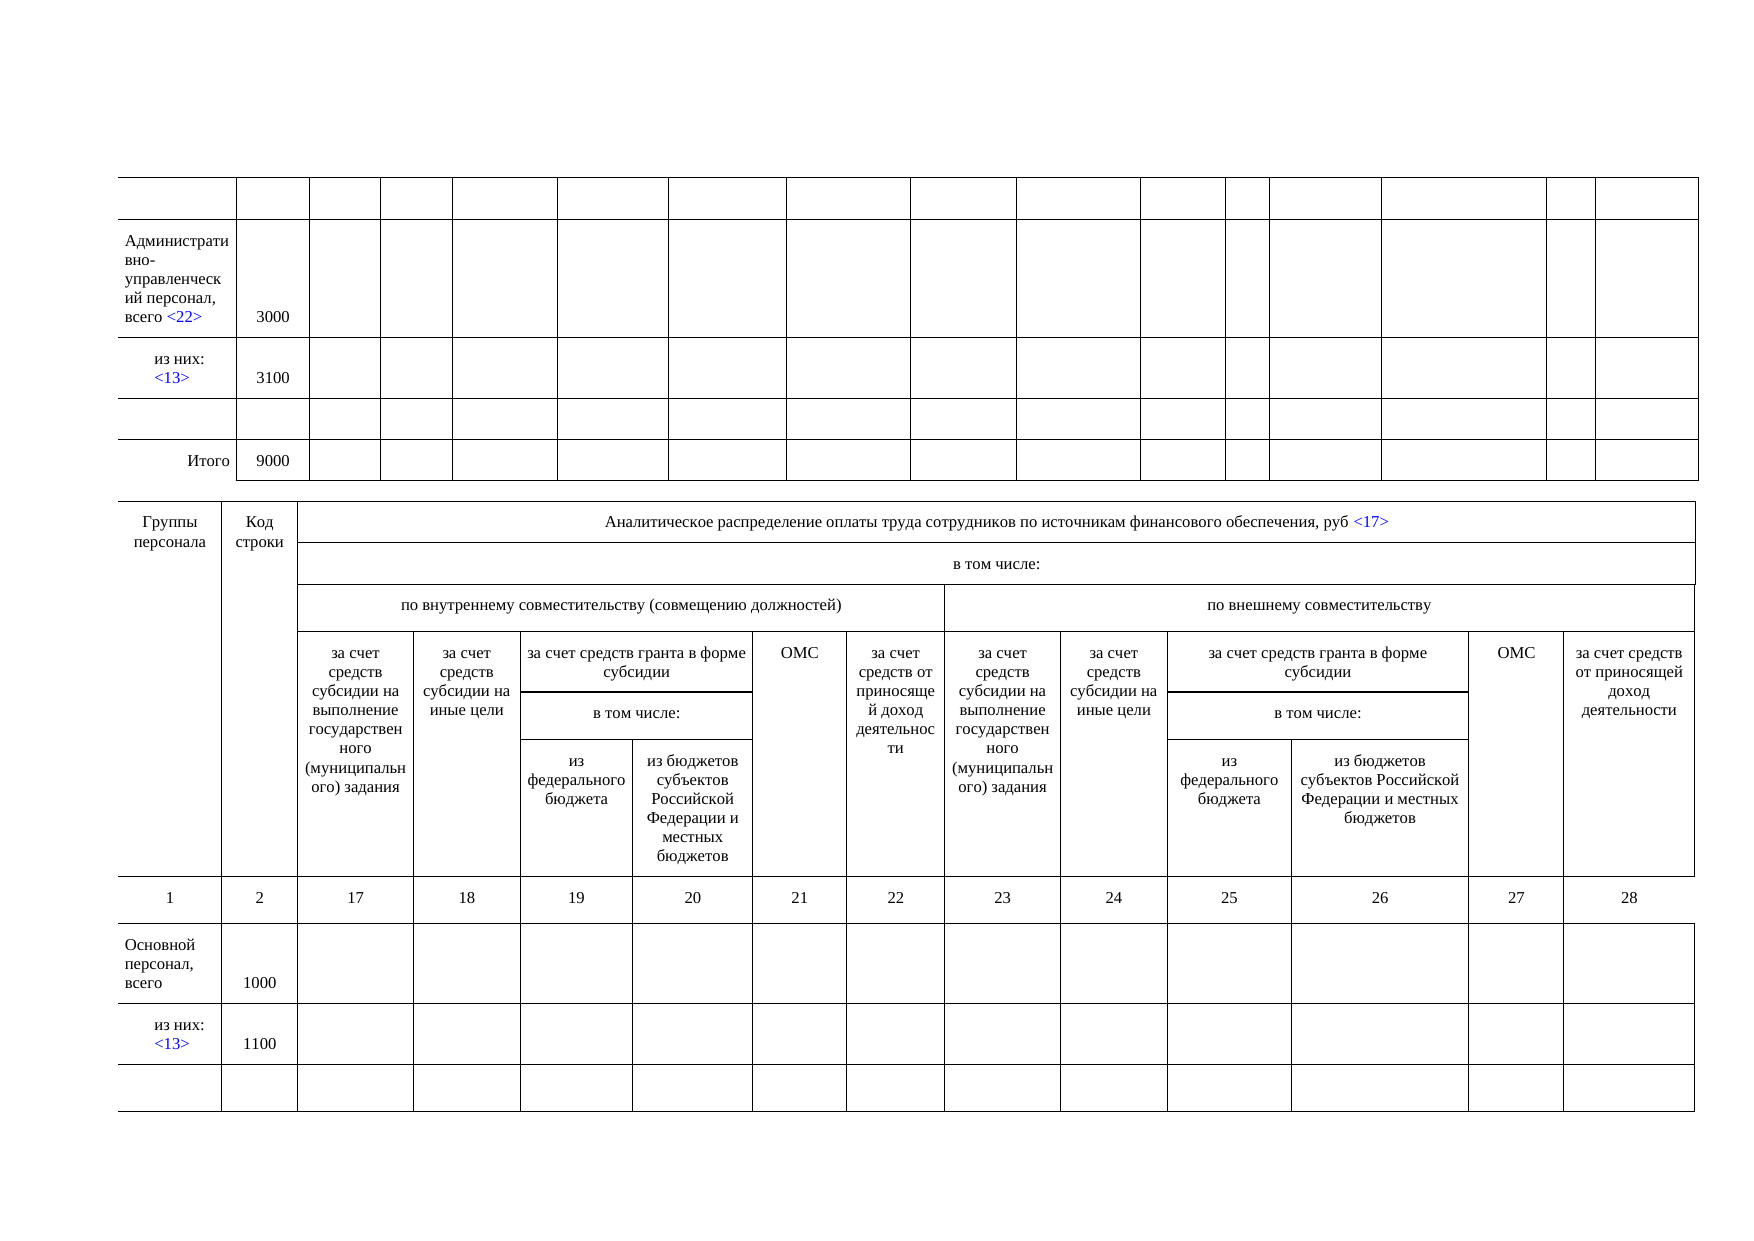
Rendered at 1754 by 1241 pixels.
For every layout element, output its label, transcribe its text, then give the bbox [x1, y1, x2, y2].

table_cell [1547, 440, 1595, 480]
table_cell [1226, 399, 1269, 439]
table_cell из них: <13> [118, 338, 236, 397]
table_cell [521, 1065, 632, 1111]
table_cell [558, 338, 668, 397]
table_cell [381, 220, 452, 337]
table_cell [298, 924, 413, 1003]
table_cell [911, 440, 1016, 480]
table_cell [1141, 338, 1225, 397]
table_cell за счет средств субсидии на иные цели [414, 632, 520, 876]
table_cell [1469, 1065, 1563, 1111]
table_cell [753, 1065, 846, 1111]
table_cell [847, 924, 944, 1003]
table_cell из бюджетов субъектов Российской Федерации и местных бюджетов [633, 740, 752, 876]
table_cell [1547, 220, 1595, 337]
table_cell из бюджетов субъектов Российской Федерации и местных бюджетов [1292, 740, 1468, 876]
table_cell за счет средств гранта в форме субсидии [521, 632, 752, 691]
table_cell [669, 338, 786, 397]
table_cell в том числе: [298, 543, 1695, 583]
table_cell [1168, 1065, 1291, 1111]
table_cell за счет средств от приносящей доход деятельности [847, 632, 944, 876]
table_cell [633, 1065, 752, 1111]
table_cell [453, 440, 557, 480]
table_cell 22 [847, 877, 944, 923]
table_cell 18 [414, 877, 520, 923]
table_cell [669, 440, 786, 480]
table_cell [1292, 1004, 1468, 1064]
table_cell ОМС [753, 632, 846, 876]
table_cell [521, 924, 632, 1003]
table_cell [558, 440, 668, 480]
table_cell [414, 1004, 520, 1064]
table_cell из федерального бюджета [1168, 740, 1291, 876]
table_cell [453, 399, 557, 439]
table_cell [558, 178, 668, 219]
table_cell в том числе: [521, 693, 752, 739]
table_cell [310, 338, 380, 397]
table_cell 1100 [222, 1004, 297, 1064]
table_cell [1564, 1004, 1694, 1064]
table_cell [1141, 178, 1225, 219]
table_cell [1596, 440, 1698, 480]
table_cell Административно-управленческий персонал, всего <22> [118, 220, 236, 337]
table_cell [521, 1004, 632, 1064]
table_cell [1270, 220, 1381, 337]
table_cell [1270, 178, 1381, 219]
table_cell 9000 [237, 440, 309, 480]
table_cell [1017, 220, 1140, 337]
table_cell [1596, 220, 1698, 337]
table_cell [945, 1065, 1060, 1111]
table_cell 23 [945, 877, 1060, 923]
table_cell [118, 399, 236, 439]
table_cell [753, 1004, 846, 1064]
table_cell [1469, 1004, 1563, 1064]
table_cell [753, 924, 846, 1003]
table_cell 1000 [222, 924, 297, 1003]
table_cell [1141, 220, 1225, 337]
table_cell [1382, 178, 1546, 219]
table_cell 27 [1469, 877, 1563, 923]
table_cell [1226, 338, 1269, 397]
table_cell [310, 178, 380, 219]
table_cell [1382, 440, 1546, 480]
table_cell 26 [1292, 877, 1468, 923]
table_header Группы персонала [118, 502, 221, 876]
table_cell 17 [298, 877, 413, 923]
table_cell [1547, 399, 1595, 439]
table_cell [945, 1004, 1060, 1064]
table_cell [1141, 440, 1225, 480]
table_cell [453, 220, 557, 337]
table_cell [453, 178, 557, 219]
table_cell [1547, 338, 1595, 397]
table_cell по внешнему совместительству [945, 585, 1694, 631]
table_cell за счет средств гранта в форме субсидии [1168, 632, 1468, 691]
table_cell [1141, 399, 1225, 439]
table_cell [381, 440, 452, 480]
table_cell 2 [222, 877, 297, 923]
table_cell [787, 178, 910, 219]
table_cell из федерального бюджета [521, 740, 632, 876]
table_cell [1061, 1065, 1167, 1111]
table_cell Итого [118, 440, 236, 480]
table_cell [911, 399, 1016, 439]
table_cell [847, 1065, 944, 1111]
table_cell за счет средств субсидии на выполнение государственного (муниципального) задания [945, 632, 1060, 876]
table_cell [1270, 399, 1381, 439]
table_cell [669, 220, 786, 337]
table_cell [381, 178, 452, 219]
table_cell за счет средств субсидии на иные цели [1061, 632, 1167, 876]
table_cell за счет средств субсидии на выполнение государственного (муниципального) задания [298, 632, 413, 876]
table_cell [633, 1004, 752, 1064]
table_cell [911, 338, 1016, 397]
table_cell [1292, 1065, 1468, 1111]
table_cell [558, 220, 668, 337]
table_cell [1226, 220, 1269, 337]
table_cell [310, 399, 380, 439]
table_cell [1596, 338, 1698, 397]
table_cell [298, 1004, 413, 1064]
table_cell 1 [118, 877, 221, 923]
table_cell 21 [753, 877, 846, 923]
table_cell [787, 338, 910, 397]
table_cell 3100 [237, 338, 309, 397]
table_cell [1168, 1004, 1291, 1064]
table_cell в том числе: [1168, 693, 1468, 739]
table_cell [298, 1065, 413, 1111]
table_header Код строки [222, 502, 297, 876]
table_cell [669, 178, 786, 219]
table_cell по внутреннему совместительству (совмещению должностей) [298, 585, 944, 631]
table_cell [787, 399, 910, 439]
table_cell ОМС [1469, 632, 1563, 876]
table_cell [381, 399, 452, 439]
table_cell [1596, 399, 1698, 439]
table_cell [1382, 338, 1546, 397]
table_header Аналитическое распределение оплаты труда сотрудников по источникам финансового обеспечения, руб <17> [298, 502, 1695, 542]
table_cell 24 [1061, 877, 1167, 923]
table_cell 25 [1168, 877, 1291, 923]
table_cell [381, 338, 452, 397]
table_cell 28 [1564, 877, 1694, 923]
table_cell [1382, 399, 1546, 439]
table_cell [669, 399, 786, 439]
table_cell [1270, 440, 1381, 480]
table_cell [945, 924, 1060, 1003]
table_cell [1469, 924, 1563, 1003]
table_cell [453, 338, 557, 397]
table_cell [558, 399, 668, 439]
table_cell Основной персонал, всего [118, 924, 221, 1003]
table_cell [237, 399, 309, 439]
table_cell 19 [521, 877, 632, 923]
table_cell [1564, 1065, 1694, 1111]
table_cell [222, 1065, 297, 1111]
table_cell [1061, 924, 1167, 1003]
table_cell [1168, 924, 1291, 1003]
table_cell [1292, 924, 1468, 1003]
table_cell 20 [633, 877, 752, 923]
table_cell [633, 924, 752, 1003]
table_cell за счет средств от приносящей доход деятельности [1564, 632, 1694, 876]
table_cell [1382, 220, 1546, 337]
table_cell из них: <13> [118, 1004, 221, 1064]
table_cell [1596, 178, 1698, 219]
table_cell 3000 [237, 220, 309, 337]
table_cell [787, 440, 910, 480]
table_cell [414, 924, 520, 1003]
table_cell [414, 1065, 520, 1111]
table_cell [1017, 440, 1140, 480]
table_cell [237, 178, 309, 219]
table_cell [310, 220, 380, 337]
table_cell [1270, 338, 1381, 397]
table_cell [1547, 178, 1595, 219]
table_cell [787, 220, 910, 337]
table_cell [1017, 399, 1140, 439]
table_cell [847, 1004, 944, 1064]
table_cell [911, 178, 1016, 219]
table_cell [1017, 178, 1140, 219]
table_cell [1226, 440, 1269, 480]
table_cell [911, 220, 1016, 337]
table_cell [1226, 178, 1269, 219]
table_cell [1061, 1004, 1167, 1064]
table_cell [310, 440, 380, 480]
table_cell [118, 1065, 221, 1111]
table_cell [118, 178, 236, 219]
table_cell [1017, 338, 1140, 397]
table_cell [1564, 924, 1694, 1003]
